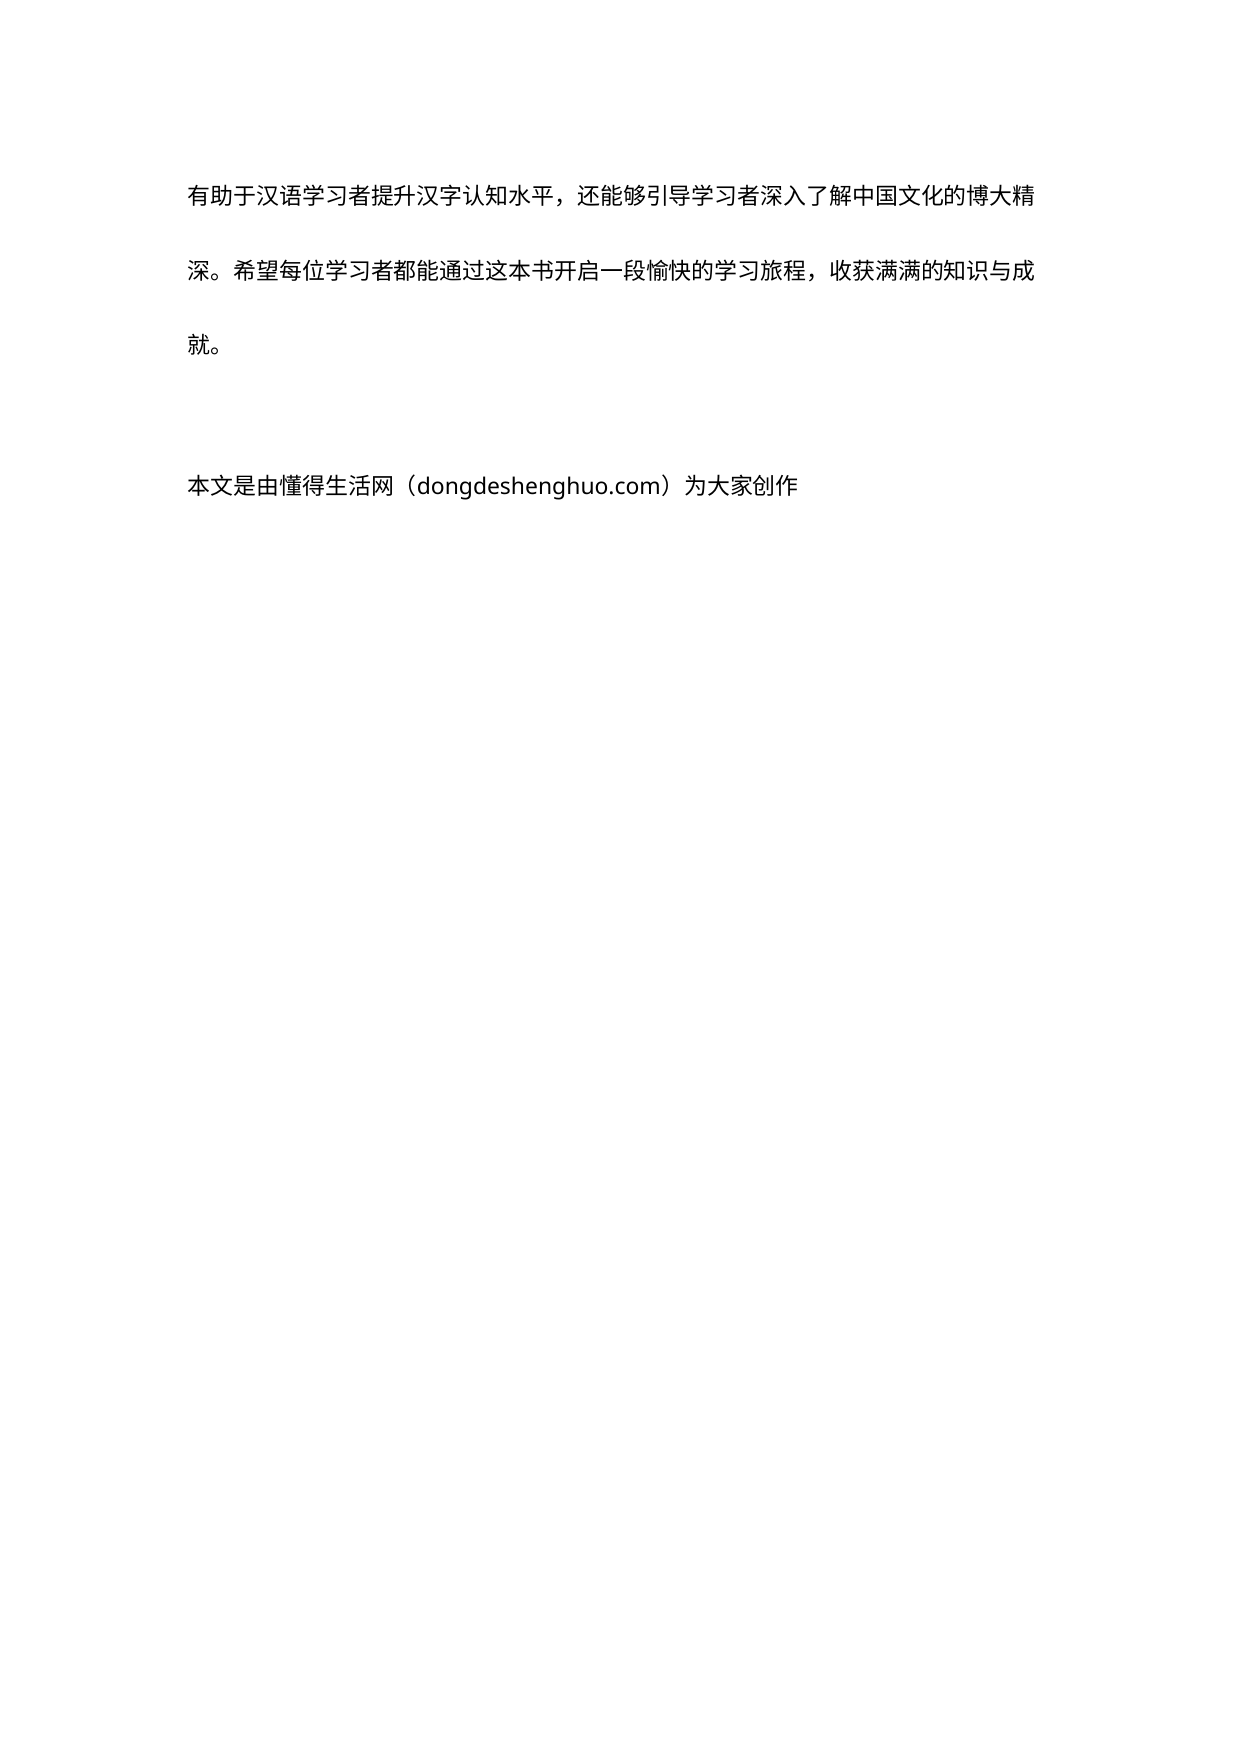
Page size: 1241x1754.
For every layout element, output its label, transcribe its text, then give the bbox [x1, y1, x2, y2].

text 本文是由懂得生活网（dongdeshenghuo.com）为大家创作 [187, 452, 1053, 517]
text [187, 162, 1053, 376]
